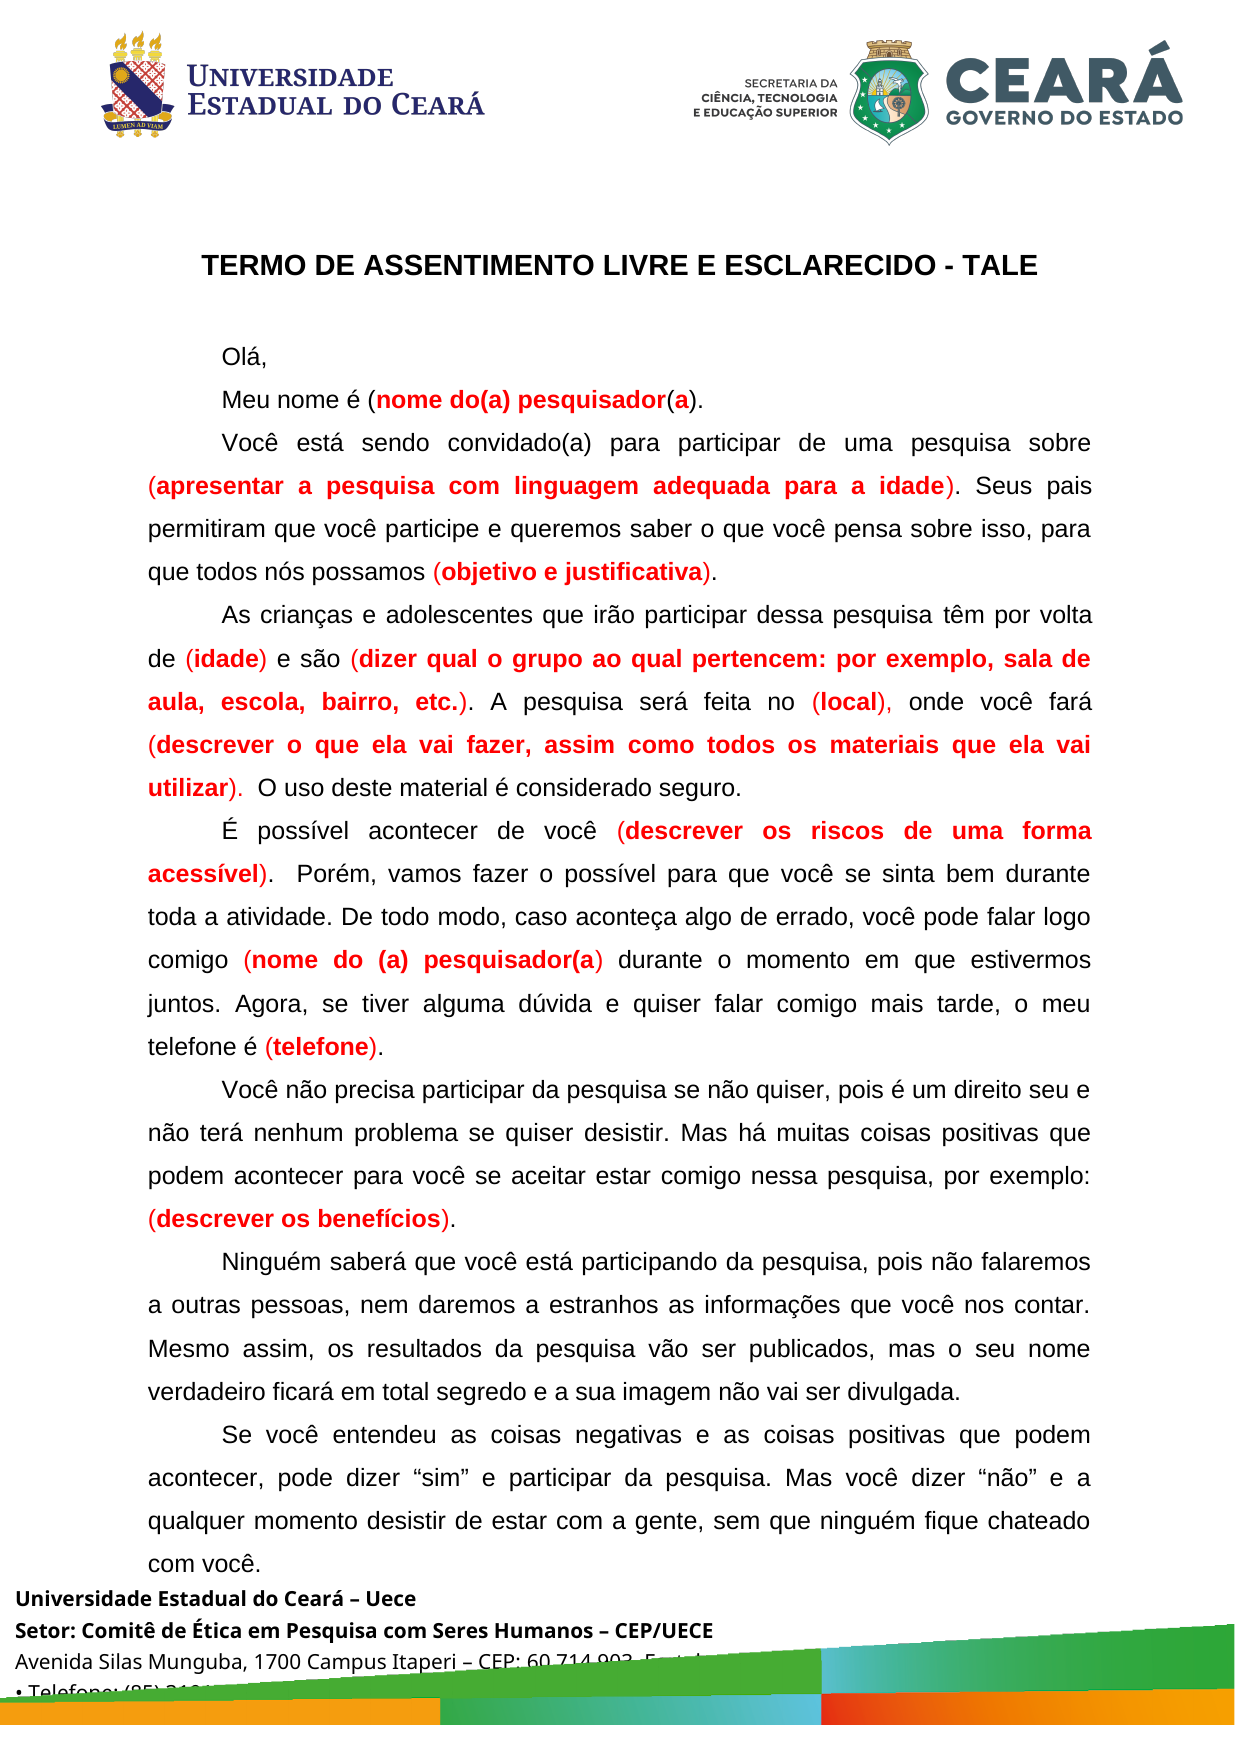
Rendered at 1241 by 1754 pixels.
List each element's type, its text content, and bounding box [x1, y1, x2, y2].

text É possível acontecer de você (descrever os riscos de uma forma acessível). Porém, vamos fazer o possível para que você se sinta bem durante toda a atividade. De todo modo, caso aconteça algo de errado, você pode falar logo comigo (nome do (a) pesquisador(a) durante o momento em que estivermos juntos. Agora, se tiver alguma dúvida e quiser falar comigo mais tarde, o meu telefone é (telefone). [148, 816, 1092, 1061]
text Meu nome é (nome do(a) pesquisador(a). [148, 385, 1092, 414]
text Você não precisa participar da pesquisa se não quiser, pois é um direito seu e não terá nenhum problema se quiser desistir. Mas há muitas coisas positivas que podem acontecer para você se aceitar estar comigo nessa pesquisa, por exemplo: (descrever os benefícios). [148, 1075, 1092, 1233]
picture [693, 40, 1183, 146]
text Ninguém saberá que você está participando da pesquisa, pois não falaremos a outras pessoas, nem daremos a estranhos as informações que você nos contar. Mesmo assim, os resultados da pesquisa vão ser publicados, mas o seu nome verdadeiro ficará em total segredo e a sua imagem não vai ser divulgada. [148, 1247, 1092, 1406]
text Olá, [148, 342, 1092, 371]
picture [88, 22, 497, 147]
text Você está sendo convidado(a) para participar de uma pesquisa sobre (apresentar a pesquisa com linguagem adequada para a idade). Seus pais permitiram que você participe e queremos saber o que você pensa sobre isso, para que todos nós possamos (objetivo e justificativa). [148, 428, 1092, 586]
text As crianças e adolescentes que irão participar dessa pesquisa têm por volta de (idade) e são (dizer qual o grupo ao qual pertencem: por exemplo, sala de aula, escola, bairro, etc.). A pesquisa será feita no (local), onde você fará (descrever o que ela vai fazer, assim como todos os materiais que ela vai utilizar). O uso deste material é considerado seguro. [148, 601, 1092, 802]
text Se você entendeu as coisas negativas e as coisas positivas que podem acontecer, pode dizer “sim” e participar da pesquisa. Mas você dizer “não” e a qualquer momento desistir de estar com a gente, sem que ninguém fique chateado com você. [148, 1420, 1092, 1578]
picture [0, 1624, 1235, 1725]
text TERMO DE ASSENTIMENTO LIVRE E ESCLARECIDO - TALE [148, 248, 1092, 282]
